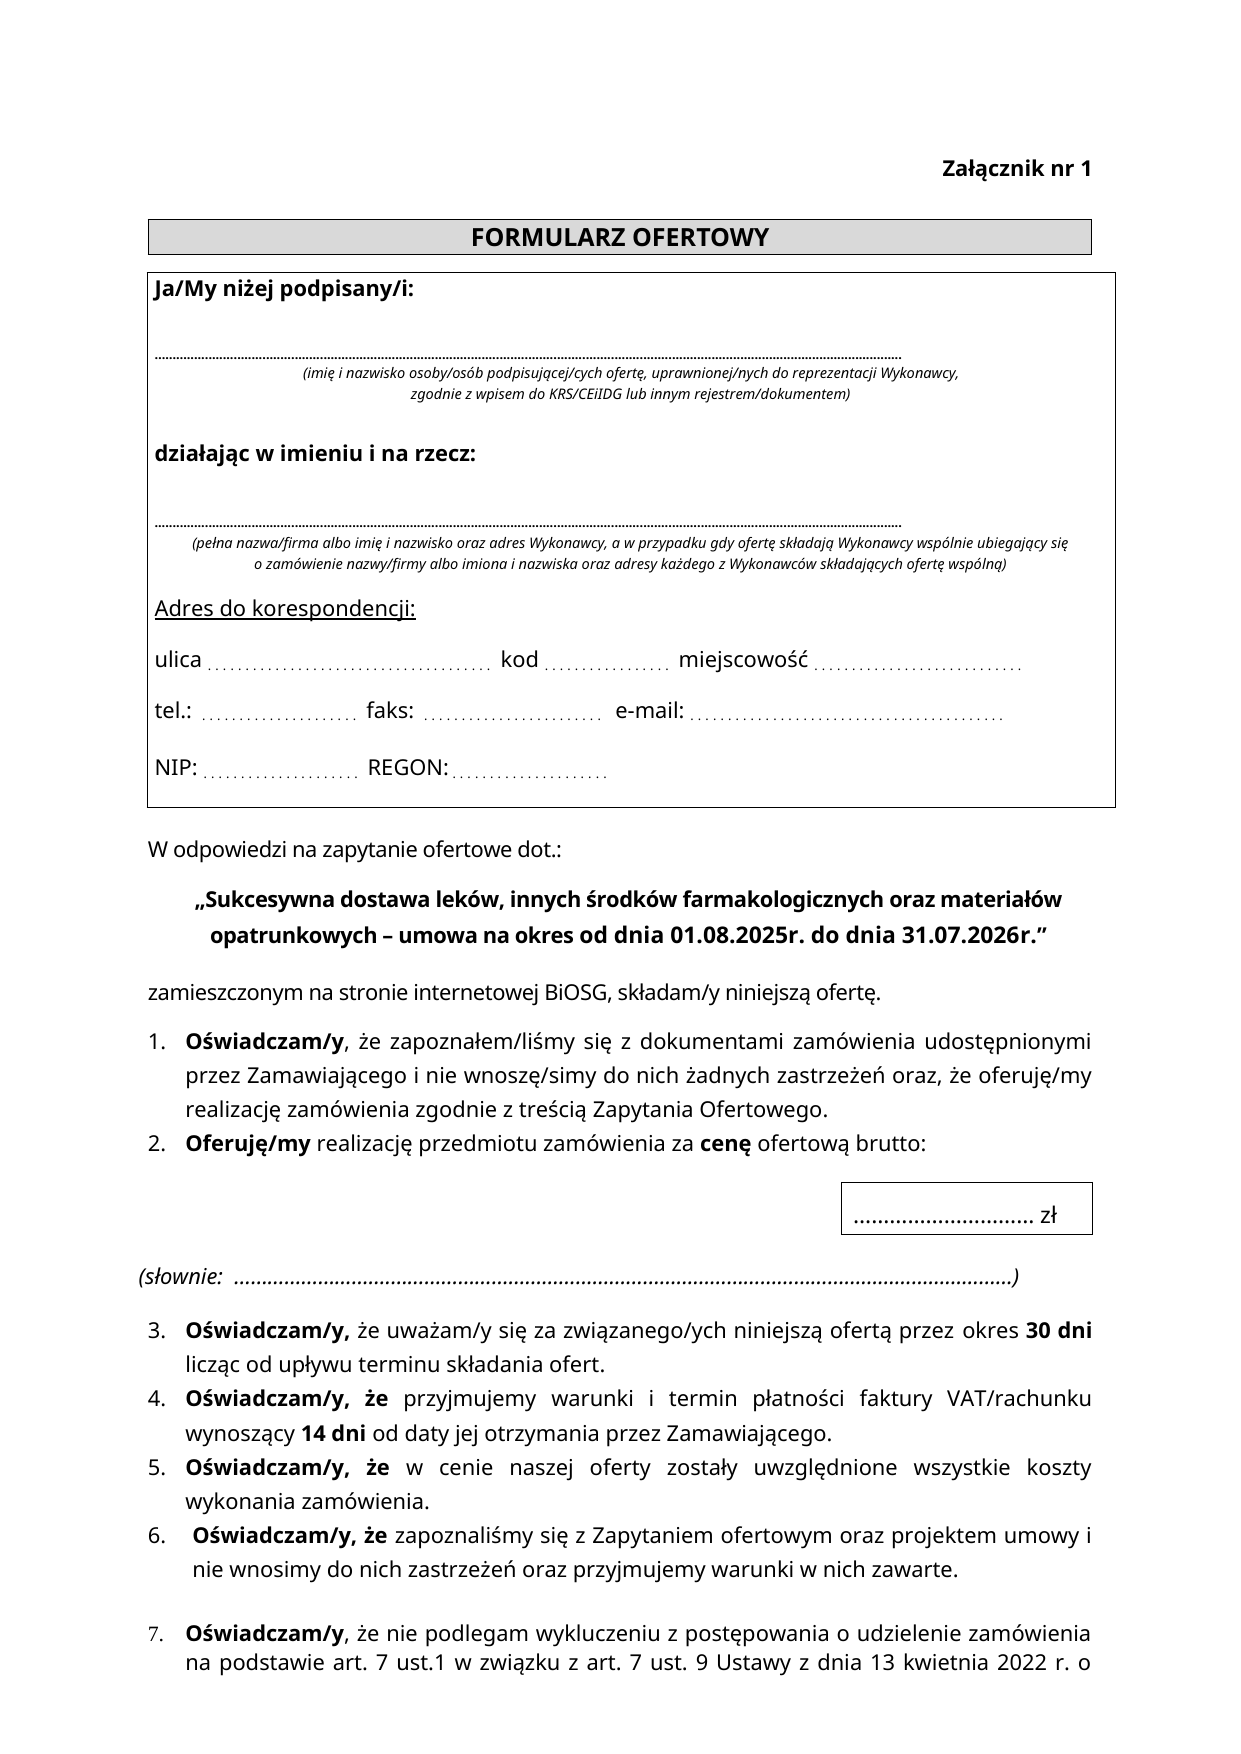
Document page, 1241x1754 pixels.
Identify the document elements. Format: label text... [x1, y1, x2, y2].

list Oświadczam/y, że zapoznaliśmy się z Zapytaniem ofertowym oraz projektem umowy i nie wnosimy do nich zastrzeżeń oraz przyjmujemy warunki w nich zawarte. [148, 1520, 1093, 1584]
list Oświadczam/y, że przyjmujemy warunki i termin płatności faktury VAT/rachunku wynoszący 14 dni od daty jej otrzymania przez Zamawiającego. [148, 1383, 1093, 1447]
list Oferuję/my realizację przedmiotu zamówienia za cenę ofertową brutto: [148, 1128, 1093, 1158]
list Oświadczam/y, że zapoznałem/liśmy się z dokumentami zamówienia udostępnionymi przez Zamawiającego i nie wnoszę/simy do nich żadnych zastrzeżeń oraz, że oferuję/my realizację zamówienia zgodnie z treścią Zapytania Ofertowego. [148, 1026, 1093, 1124]
list Oświadczam/y, że w cenie naszej oferty zostały uwzględnione wszystkie koszty wykonania zamówienia. [148, 1452, 1093, 1516]
text „Sukcesywna dostawa leków, innych środków farmakologicznych oraz materiałów opatrunkowych – umowa na okres od dnia 01.08.2025r. do dnia 31.07.2026r.” [148, 884, 1109, 950]
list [148, 1618, 1093, 1677]
table_header Ja/My niżej podpisany/i: ………....................................................................................................................................................................................................... (imię i nazwisko osoby/osób podpisującej/cych ofertę, uprawnionej/nych do reprezentacji Wykonawcy, zgodnie z wpisem do KRS/CEiIDG lub innym rejestrem/dokumentem) działając w imieniu i na rzecz: ................................................................................................................................................................................................................ (pełna nazwa/firma albo imię i nazwisko oraz adres Wykonawcy, a w przypadku gdy ofertę składają Wykonawcy wspólnie ubiegający się o zamówienie nazwy/firmy albo imiona i nazwiska oraz adresy każdego z Wykonawców składających ofertę wspólną) Adres do korespondencji: ulica ...................................... kod ................. miejscowość ............................ tel.: ..................... faks: ........................ e-mail: .......................................... NIP: ..................... REGON: ..................... [148, 273, 1115, 807]
text (słownie: ……………………….…………………………………………………………………………………………………) [133, 1261, 1093, 1291]
text W odpowiedzi na zapytanie ofertowe dot.: [148, 834, 1109, 863]
text zamieszczonym na stronie internetowej BiOSG, składam/y niniejszą ofertę. [148, 977, 1109, 1007]
text Załącznik nr 1 [148, 153, 1093, 183]
list Oświadczam/y, że uważam/y się za związanego/ych niniejszą ofertą przez okres 30 dni licząc od upływu terminu składania ofert. [148, 1315, 1093, 1379]
table_header ………………………… zł [842, 1183, 1092, 1234]
table_header FORMULARZ OFERTOWY [149, 220, 1091, 254]
